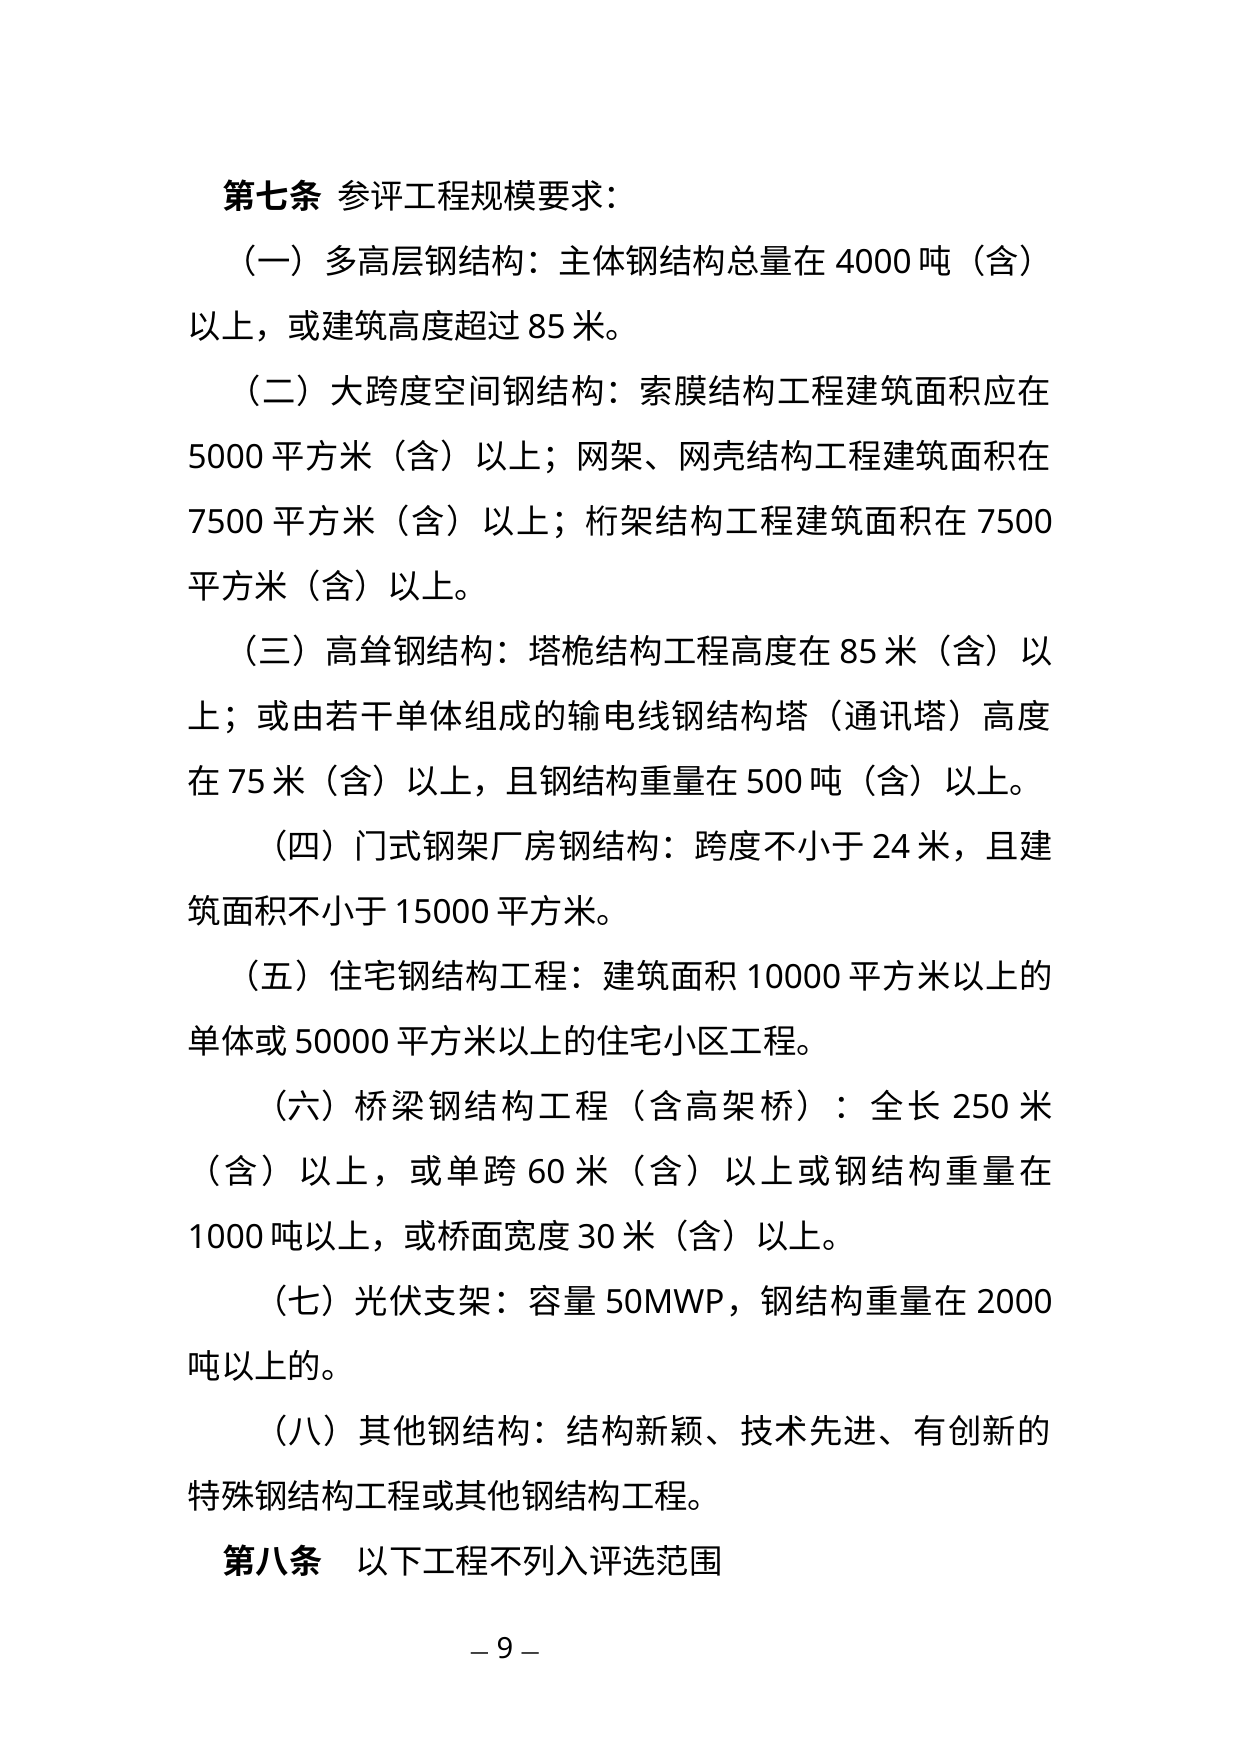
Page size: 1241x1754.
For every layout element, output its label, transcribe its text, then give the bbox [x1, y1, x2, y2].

list 光伏支架：容量50MWP，钢结构重量在2000吨以上的。 [187, 1267, 1053, 1397]
list 门式钢架厂房钢结构：跨度不小于24米，且建筑面积不小于15000平方米。 [187, 812, 1053, 942]
text （二）大跨度空间钢结构：索膜结构工程建筑面积应在5000平方米（含）以上；网架、网壳结构工程建筑面积在7500平方米（含）以上；桁架结构工程建筑面积在7500平方米（含）以上。 [187, 357, 1053, 617]
text （五）住宅钢结构工程：建筑面积10000平方米以上的单体或50000平方米以上的住宅小区工程。 [187, 942, 1053, 1072]
text （一）多高层钢结构：主体钢结构总量在4000吨（含）以上，或建筑高度超过85米。 [187, 227, 1053, 357]
text （八）其他钢结构：结构新颖、技术先进、有创新的特殊钢结构工程或其他钢结构工程。 [187, 1397, 1053, 1527]
list 桥梁钢结构工程（含高架桥）：全长250米（含）以上，或单跨60米（含）以上或钢结构重量在1000吨以上，或桥面宽度30米（含）以上。 [187, 1072, 1053, 1267]
text 第八条 以下工程不列入评选范围 [187, 1527, 1053, 1592]
text 第七条 参评工程规模要求： [187, 162, 1053, 227]
text （三）高耸钢结构：塔桅结构工程高度在85米（含）以上；或由若干单体组成的输电线钢结构塔（通讯塔）高度在75米（含）以上，且钢结构重量在500吨（含）以上。 [187, 617, 1053, 812]
